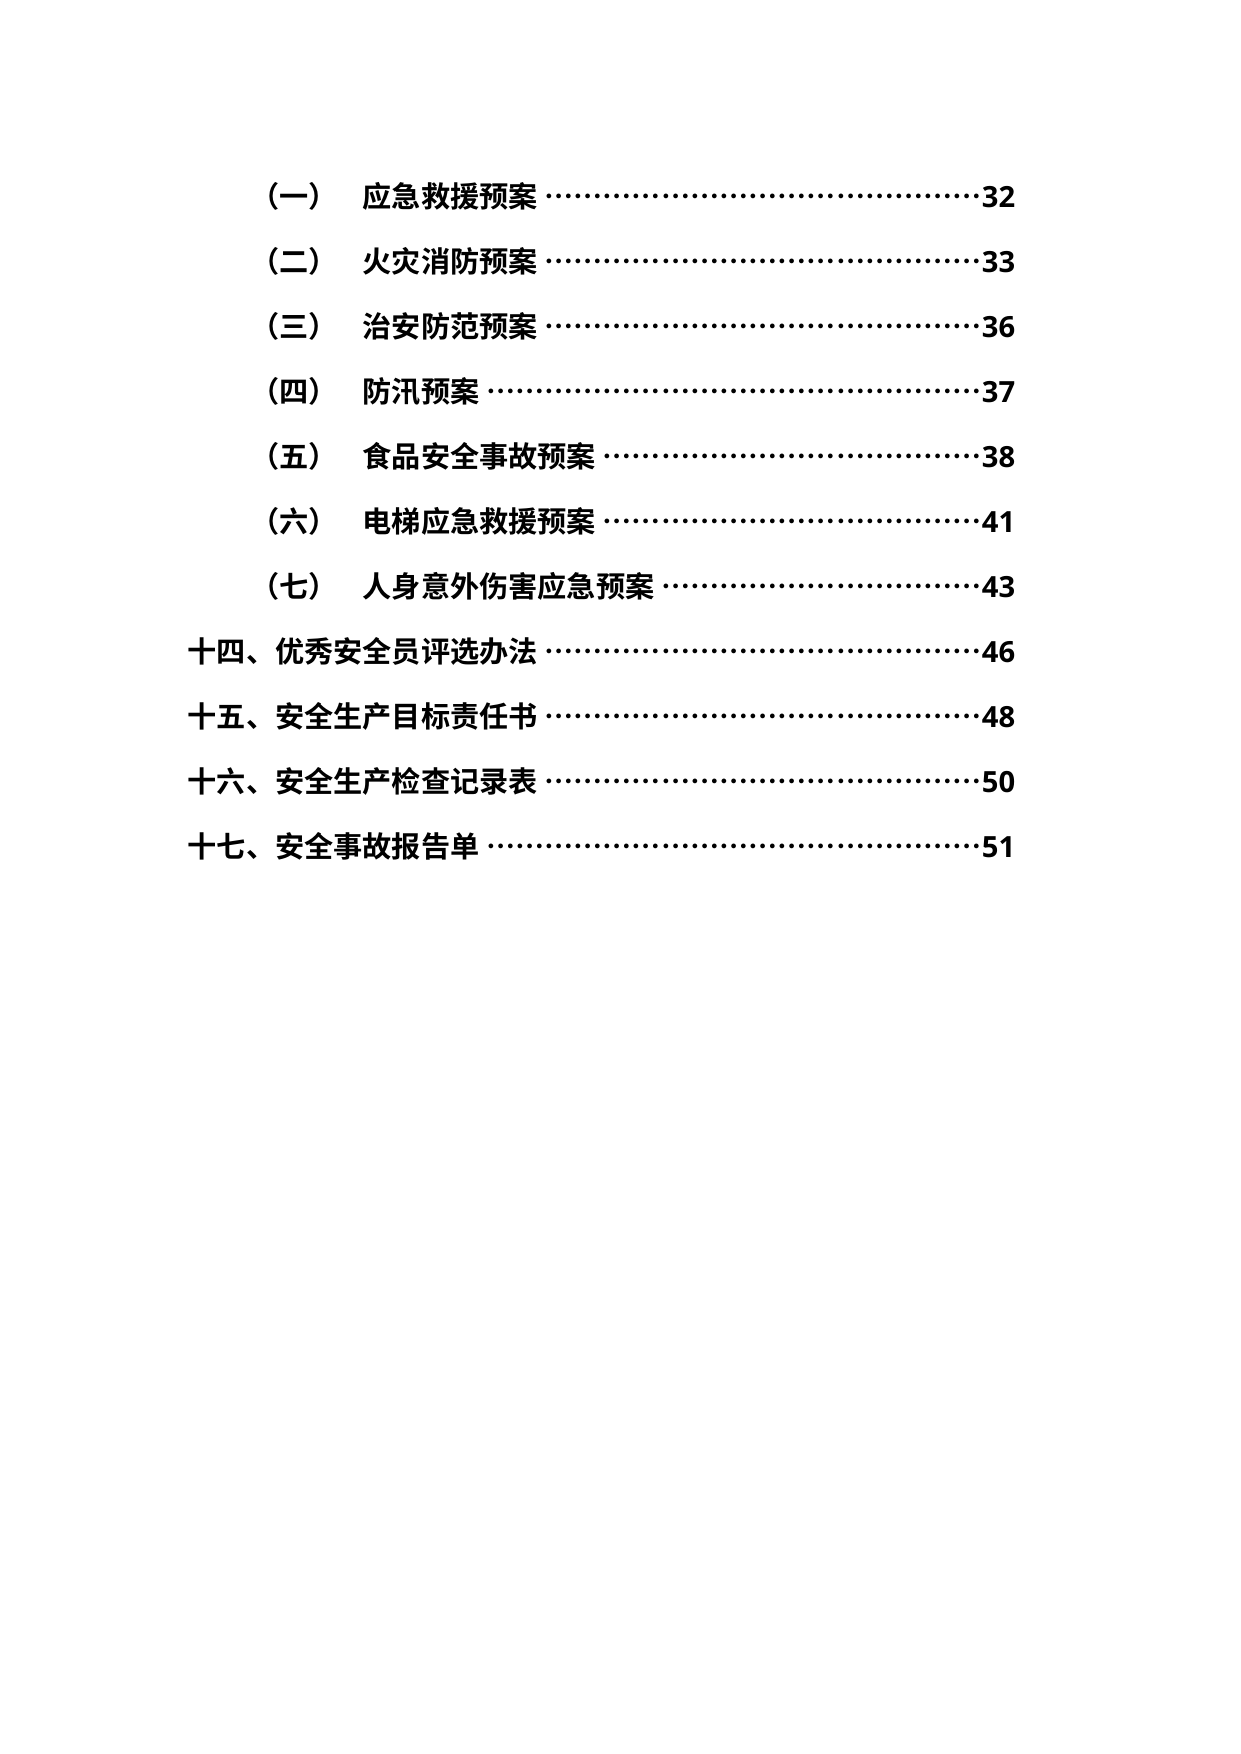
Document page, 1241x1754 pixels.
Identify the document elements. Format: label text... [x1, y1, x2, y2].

list 应急救援预案 ………………………………………32 [250, 162, 1053, 227]
list 食品安全事故预案 …………………………………38 [250, 422, 1053, 487]
text 十五、安全生产目标责任书 ………………………………………48 [187, 682, 1053, 747]
list 人身意外伤害应急预案 ……………………………43 [250, 552, 1053, 617]
list 火灾消防预案 ………………………………………33 [250, 227, 1053, 292]
text 十四、优秀安全员评选办法 ………………………………………46 [187, 617, 1053, 682]
list 防汛预案 ……………………………………………37 [250, 357, 1053, 422]
text 十七、安全事故报告单 ……………………………………………51 [187, 812, 1053, 877]
text 十六、安全生产检查记录表 ………………………………………50 [187, 747, 1053, 812]
list 电梯应急救援预案 …………………………………41 [250, 487, 1053, 552]
list 治安防范预案 ………………………………………36 [250, 292, 1053, 357]
